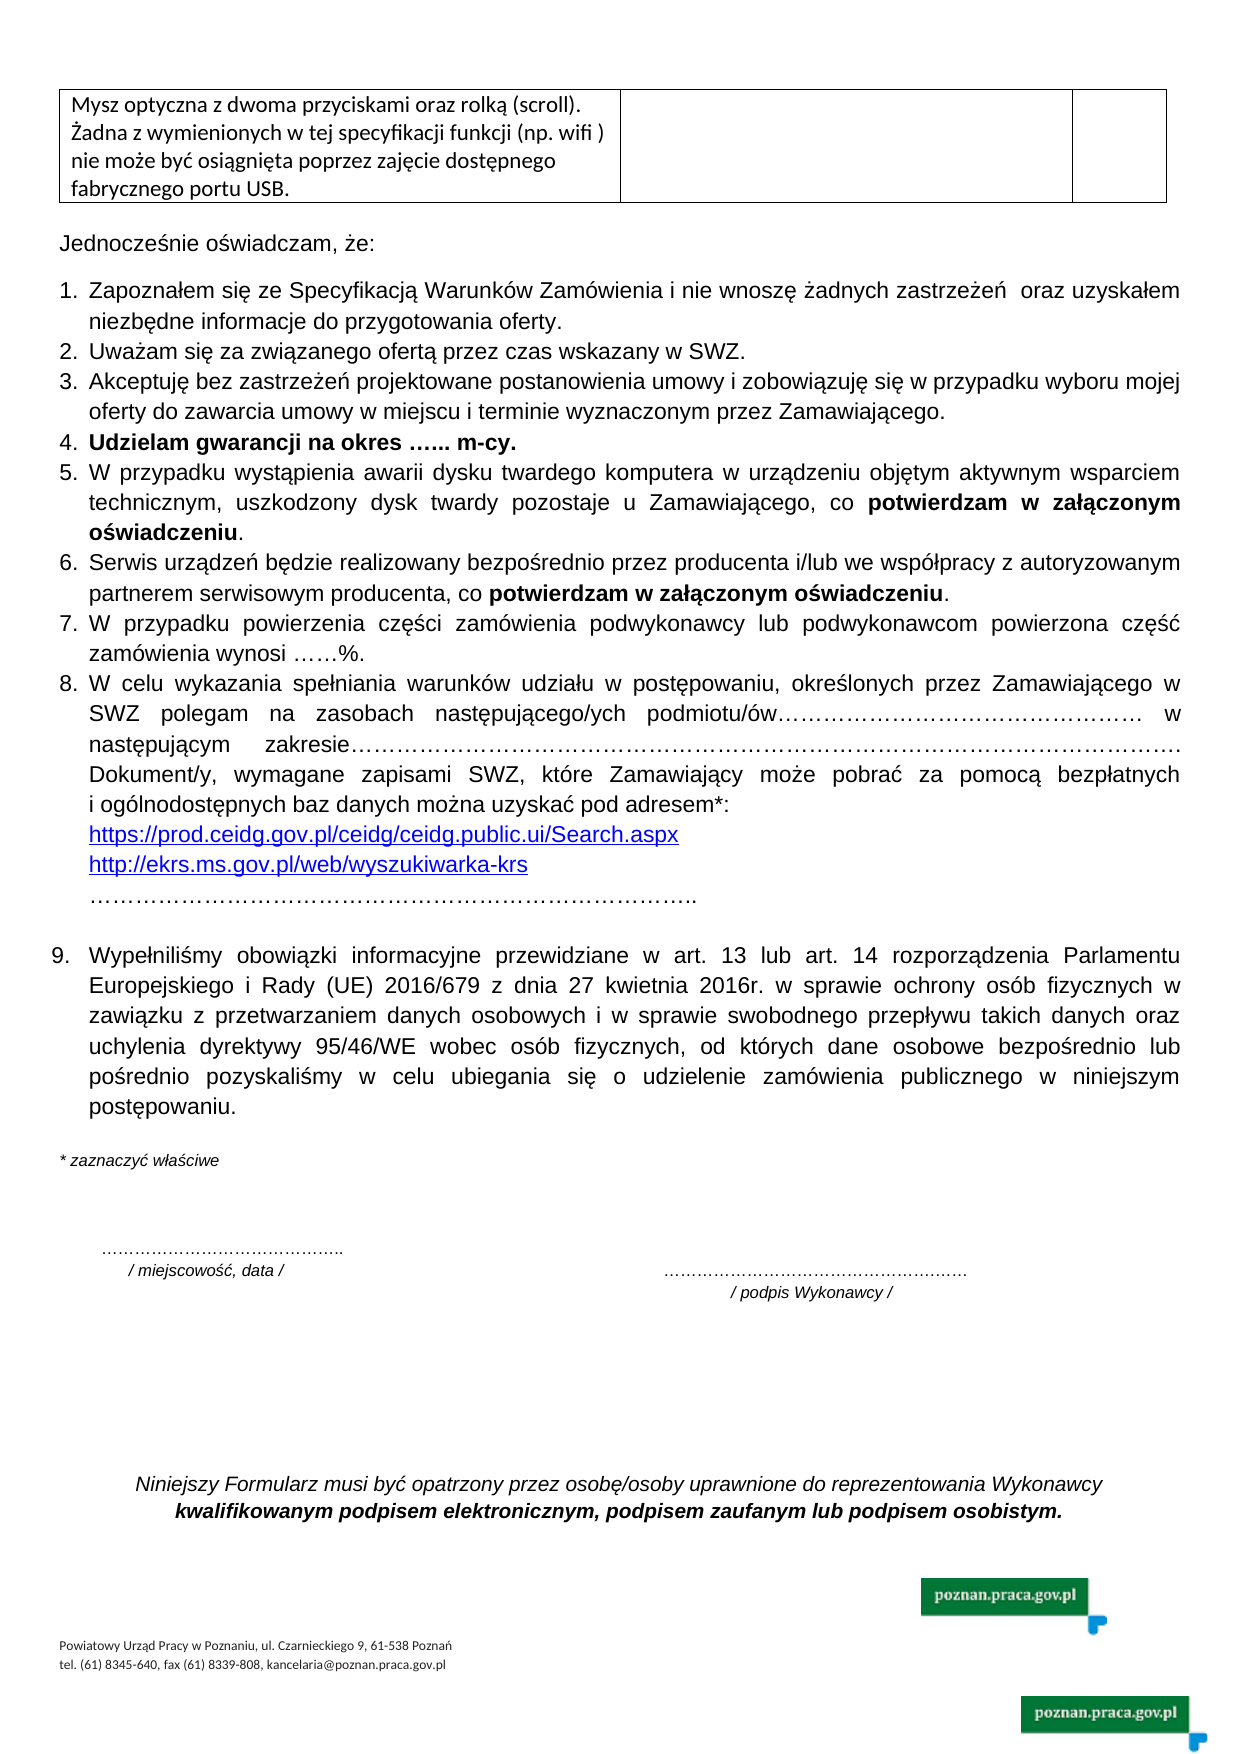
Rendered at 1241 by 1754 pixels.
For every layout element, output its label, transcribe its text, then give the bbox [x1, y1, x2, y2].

list Akceptuję bez zastrzeżeń projektowane postanowienia umowy i zobowiązuję się w przypadku wyboru mojej oferty do zawarcia umowy w miejscu i terminie wyznaczonym przez Zamawiającego. [59, 368, 1181, 425]
text …………………………………….. [59, 1239, 1181, 1258]
text Jednocześnie oświadczam, że: [59, 230, 1181, 257]
list Udzielam gwarancji na okres …... m-cy. [59, 428, 1181, 455]
text * zaznaczyć właściwe [59, 1151, 1181, 1170]
text / podpis Wykonawcy / [59, 1283, 1181, 1302]
picture [921, 1578, 1107, 1637]
text …………………………………………………………………….. [89, 882, 1181, 908]
picture [1021, 1696, 1208, 1754]
table_cell 25 [1073, 90, 1166, 202]
list W celu wykazania spełniania warunków udziału w postępowaniu, określonych przez Zamawiającego w SWZ polegam na zasobach następującego/ych podmiotu/ów………………………………………… w następującym zakresie………………………………………………………………………………………………. Dokument/y, wymagane zapisami SWZ, które Zamawiający może pobrać za pomocą bezpłatnych i ogólnodostępnych baz danych można uzyskać pod adresem*: [59, 670, 1181, 817]
list Zapoznałem się ze Specyfikacją Warunków Zamówienia i nie wnoszę żadnych zastrzeżeń oraz uzyskałem niezbędne informacje do przygotowania oferty. [59, 277, 1181, 334]
list Serwis urządzeń będzie realizowany bezpośrednio przez producenta i/lub we współpracy z autoryzowanym partnerem serwisowym producenta, co potwierdzam w załączonym oświadczeniu. [59, 549, 1181, 606]
list Wypełniliśmy obowiązki informacyjne przewidziane w art. 13 lub art. 14 rozporządzenia Parlamentu Europejskiego i Rady (UE) 2016/679 z dnia 27 kwietnia 2016r. w sprawie ochrony osób fizycznych w zawiązku z przetwarzaniem danych osobowych i w sprawie swobodnego przepływu takich danych oraz uchylenia dyrektywy 95/46/WE wobec osób fizycznych, od których dane osobowe bezpośrednio lub pośrednio pozyskaliśmy w celu ubiegania się o udzielenie zamówienia publicznego w niniejszym postępowaniu. [51, 942, 1181, 1119]
text http://ekrs.ms.gov.pl/web/wyszukiwarka-krs [89, 851, 1181, 878]
table_cell [621, 90, 1072, 202]
text https://prod.ceidg.gov.pl/ceidg/ceidg.public.ui/Search.aspx [89, 821, 1181, 848]
text Niniejszy Formularz musi być opatrzony przez osobę/osoby uprawnione do reprezentowania Wykonawcy kwalifikowanym podpisem elektronicznym, podpisem zaufanym lub podpisem osobistym. [59, 1472, 1181, 1523]
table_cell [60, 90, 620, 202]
text tel. (61) 8345-640, fax (61) 8339-808, kancelaria@poznan.praca.gov.pl [59, 1657, 663, 1673]
text Powiatowy Urząd Pracy w Poznaniu, ul. Czarnieckiego 9, 61-538 Poznań [59, 1637, 663, 1653]
text / miejscowość, data / ………………………………………….…… [59, 1261, 1181, 1280]
list W przypadku powierzenia części zamówienia podwykonawcy lub podwykonawcom powierzona część zamówienia wynosi ……%. [59, 610, 1181, 666]
list Uważam się za związanego ofertą przez czas wskazany w SWZ. [59, 338, 1181, 364]
list W przypadku wystąpienia awarii dysku twardego komputera w urządzeniu objętym aktywnym wsparciem technicznym, uszkodzony dysk twardy pozostaje u Zamawiającego, co potwierdzam w załączonym oświadczeniu. [59, 459, 1181, 546]
